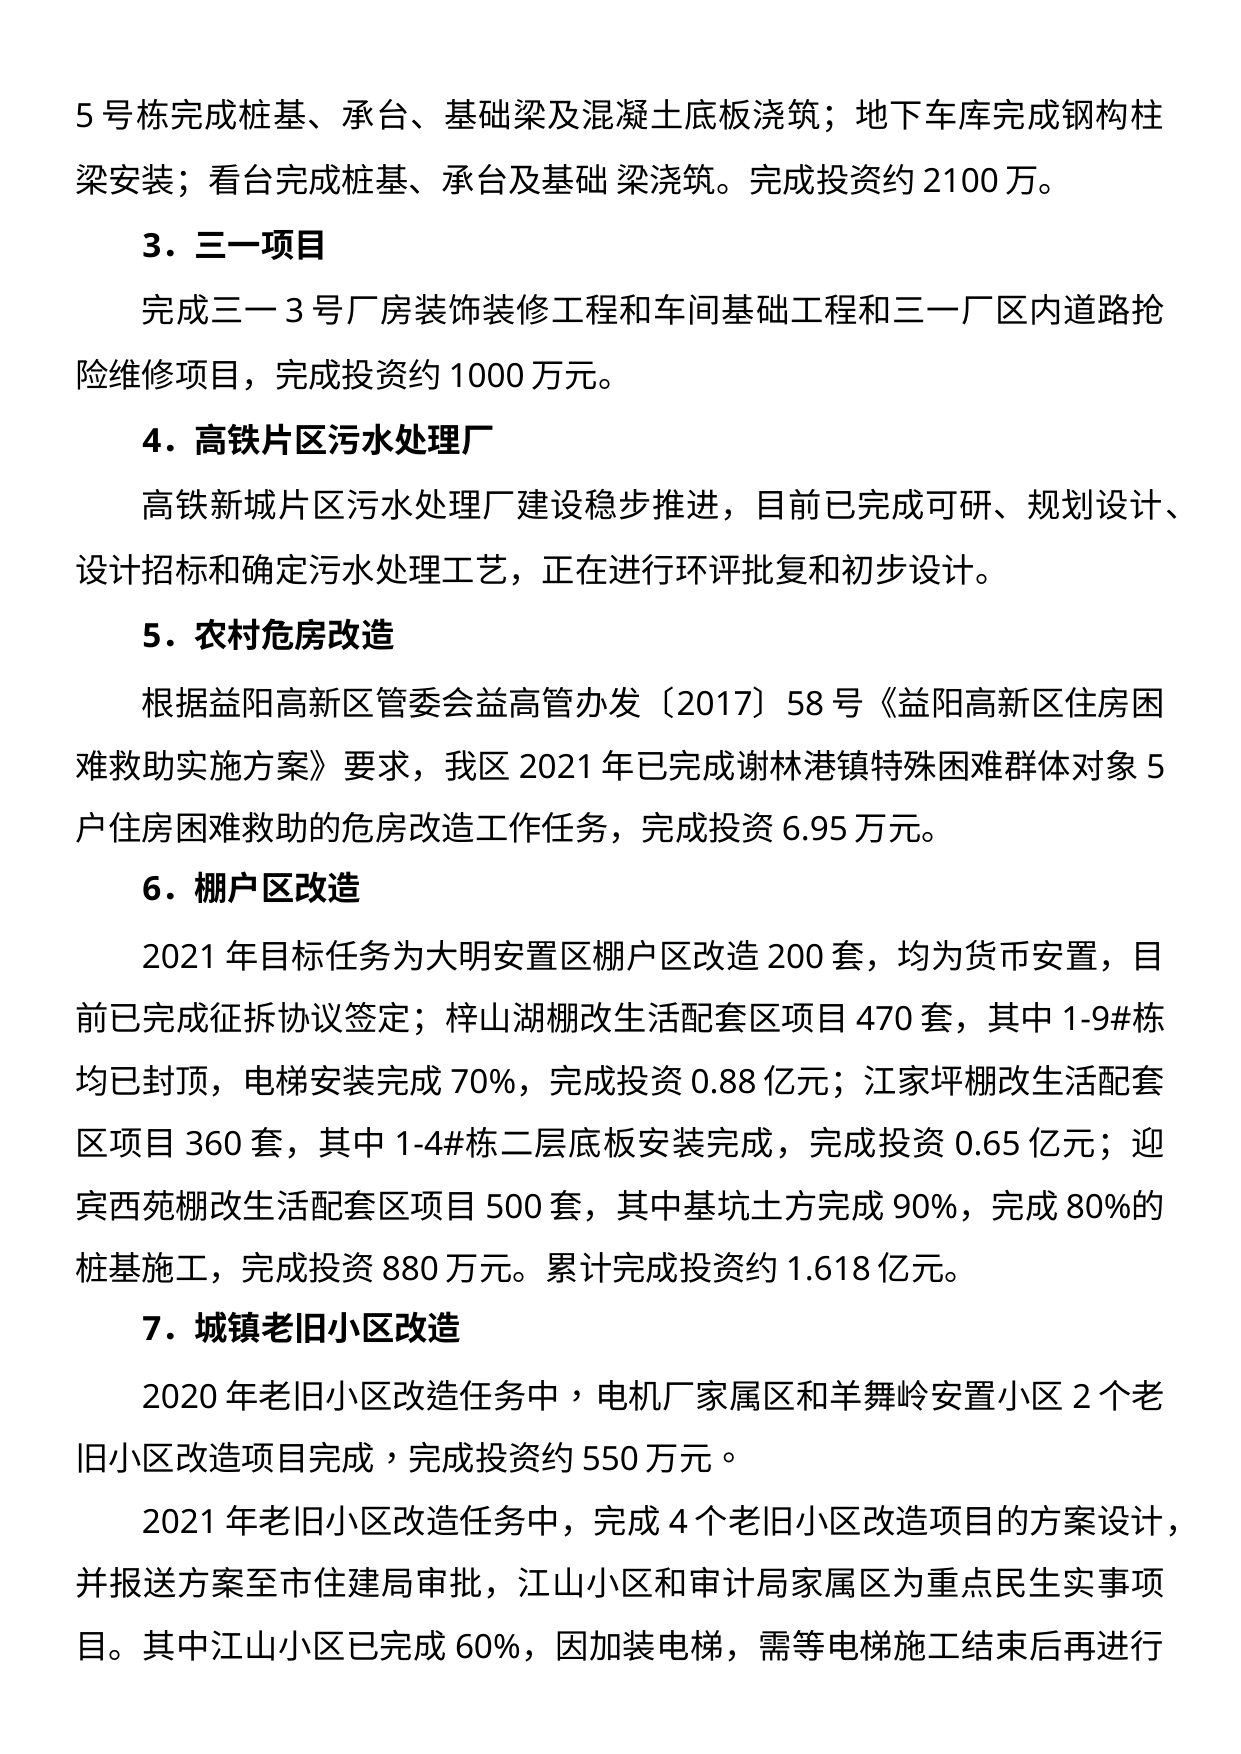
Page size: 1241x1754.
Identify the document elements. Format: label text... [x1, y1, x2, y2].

text 完成三一3号厂房装饰装修工程和车间基础工程和三一厂区内道路抢险维修项目，完成投资约1000万元。 [75, 276, 1165, 406]
text 2021年目标任务为大明安置区棚户区改造200套，均为货币安置，目前已完成征拆协议签定；梓山湖棚改生活配套区项目470套，其中1-9#栋均已封顶，电梯安装完成70%，完成投资0.88亿元；江家坪棚改生活配套区项目360套，其中1-4#栋二层底板安装完成，完成投资0.65亿元；迎宾西苑棚改生活配套区项目500套，其中基坑土方完成90%，完成80%的桩基施工，完成投资880万元。累计完成投资约1.618亿元。 [75, 918, 1165, 1293]
text 2020年老旧小区改造任务中，电机厂家属区和羊舞岭安置小区2个老旧小区改造项目完成，完成投资约550万元。 [75, 1358, 1165, 1483]
text 3．三一项目 [142, 211, 1165, 276]
text 7．城镇老旧小区改造 [142, 1293, 1165, 1358]
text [75, 81, 1165, 211]
text 根据益阳高新区管委会益高管办发〔2017〕58号《益阳高新区住房困难救助实施方案》要求，我区2021年已完成谢林港镇特殊困难群体对象5户住房困难救助的危房改造工作任务，完成投资6.95万元。 [75, 666, 1165, 853]
text 5．农村危房改造 [142, 601, 1165, 666]
text 6．棚户区改造 [142, 853, 1165, 918]
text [75, 1483, 1165, 1671]
text 高铁新城片区污水处理厂建设稳步推进，目前已完成可研、规划设计、设计招标和确定污水处理工艺，正在进行环评批复和初步设计。 [75, 471, 1165, 601]
text 4．高铁片区污水处理厂 [142, 406, 1165, 471]
